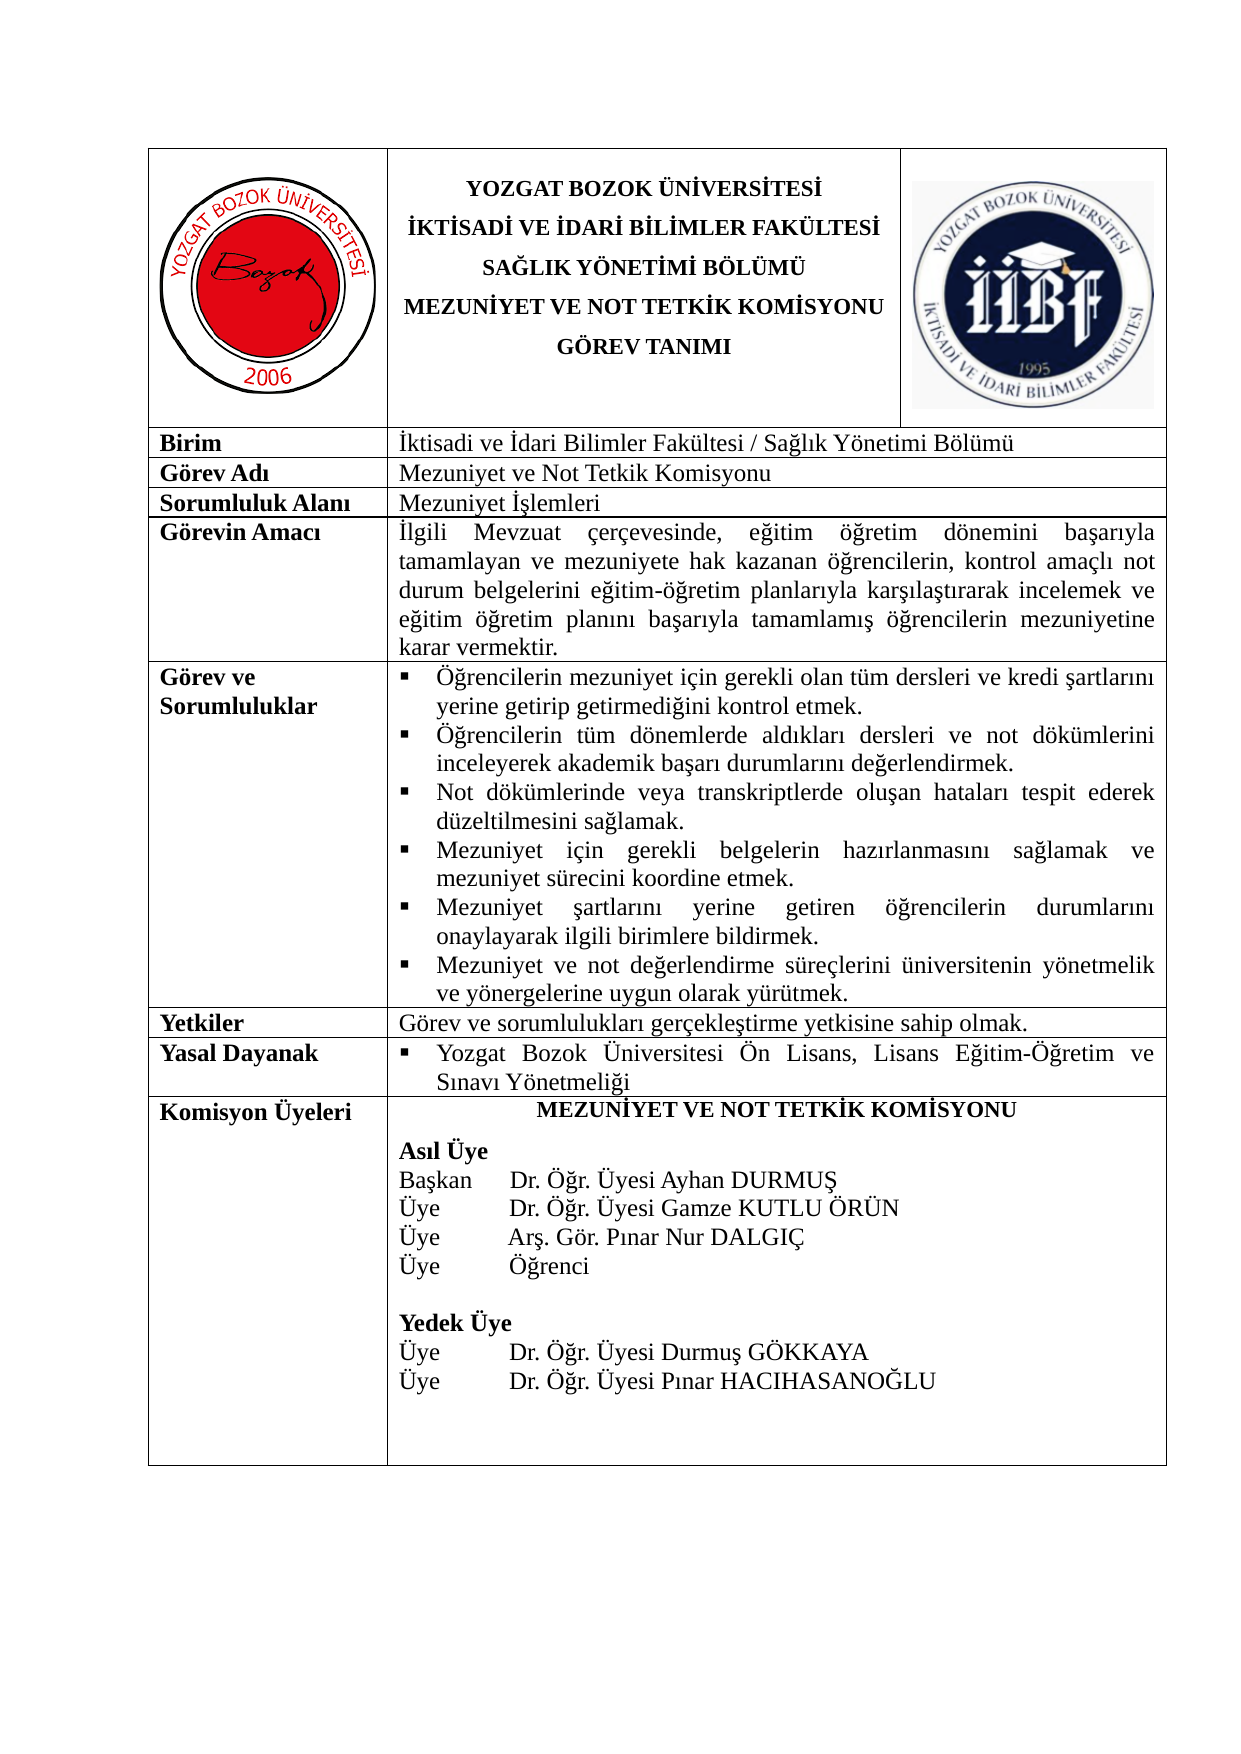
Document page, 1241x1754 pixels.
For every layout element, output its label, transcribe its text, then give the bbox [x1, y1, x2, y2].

table_cell Yozgat Bozok Üniversitesi Ön Lisans, Lisans Eğitim-Öğretim ve Sınavı Yönetmeliği [388, 1038, 1166, 1096]
table_header [901, 149, 1166, 427]
table_cell Görevin Amacı [149, 518, 387, 661]
picture [912, 181, 1154, 409]
table_cell Yasal Dayanak [149, 1038, 387, 1096]
table_header YOZGAT BOZOK ÜNİVERSİTESİ İKTİSADİ VE İDARİ BİLİMLER FAKÜLTESİ SAĞLIK YÖNETİMİ BÖLÜMÜ MEZUNİYET VE NOT TETKİK KOMİSYONU GÖREV TANIMI [388, 149, 900, 427]
table_cell Birim [149, 428, 387, 457]
table_cell Öğrencilerin mezuniyet için gerekli olan tüm dersleri ve kredi şartlarını yerine getirip getirmediğini kontrol etmek. Öğrencilerin tüm dönemlerde aldıkları dersleri ve not dökümlerini inceleyerek akademik başarı durumlarını değerlendirmek. Not dökümlerinde veya transkriptlerde oluşan hataları tespit ederek düzeltilmesini sağlamak. Mezuniyet için gerekli belgelerin hazırlanmasını sağlamak ve mezuniyet sürecini koordine etmek. Mezuniyet şartlarını yerine getiren öğrencilerin durumlarını onaylayarak ilgili birimlere bildirmek. Mezuniyet ve not değerlendirme süreçlerini üniversitenin yönetmelik ve yönergelerine uygun olarak yürütmek. [388, 662, 1166, 1007]
table_header [149, 149, 387, 427]
table_cell MEZUNİYET VE NOT TETKİK KOMİSYONU Asıl Üye Başkan Dr. Öğr. Üyesi Ayhan DURMUŞ Üye Dr. Öğr. Üyesi Gamze KUTLU ÖRÜN Üye Arş. Gör. Pınar Nur DALGIÇ Üye Öğrenci Yedek Üye Üye Dr. Öğr. Üyesi Durmuş GÖKKAYA Üye Dr. Öğr. Üyesi Pınar HACIHASANOĞLU [388, 1097, 1166, 1465]
picture [159, 177, 376, 394]
table_cell Sorumluluk Alanı [149, 488, 387, 516]
table_cell Mezuniyet İşlemleri [388, 488, 1166, 516]
table_cell Görev Adı [149, 458, 387, 487]
table_cell Mezuniyet ve Not Tetkik Komisyonu [388, 458, 1166, 487]
table_cell İlgili Mevzuat çerçevesinde, eğitim öğretim dönemini başarıyla tamamlayan ve mezuniyete hak kazanan öğrencilerin, kontrol amaçlı not durum belgelerini eğitim-öğretim planlarıyla karşılaştırarak incelemek ve eğitim öğretim planını başarıyla tamamlamış öğrencilerin mezuniyetine karar vermektir. [388, 518, 1166, 661]
table_cell Görev ve Sorumluluklar [149, 662, 387, 1007]
table_cell Komisyon Üyeleri [149, 1097, 387, 1465]
table_cell İktisadi ve İdari Bilimler Fakültesi / Sağlık Yönetimi Bölümü [388, 428, 1166, 457]
table_cell Görev ve sorumlulukları gerçekleştirme yetkisine sahip olmak. [388, 1008, 1166, 1037]
table_cell Yetkiler [149, 1008, 387, 1037]
